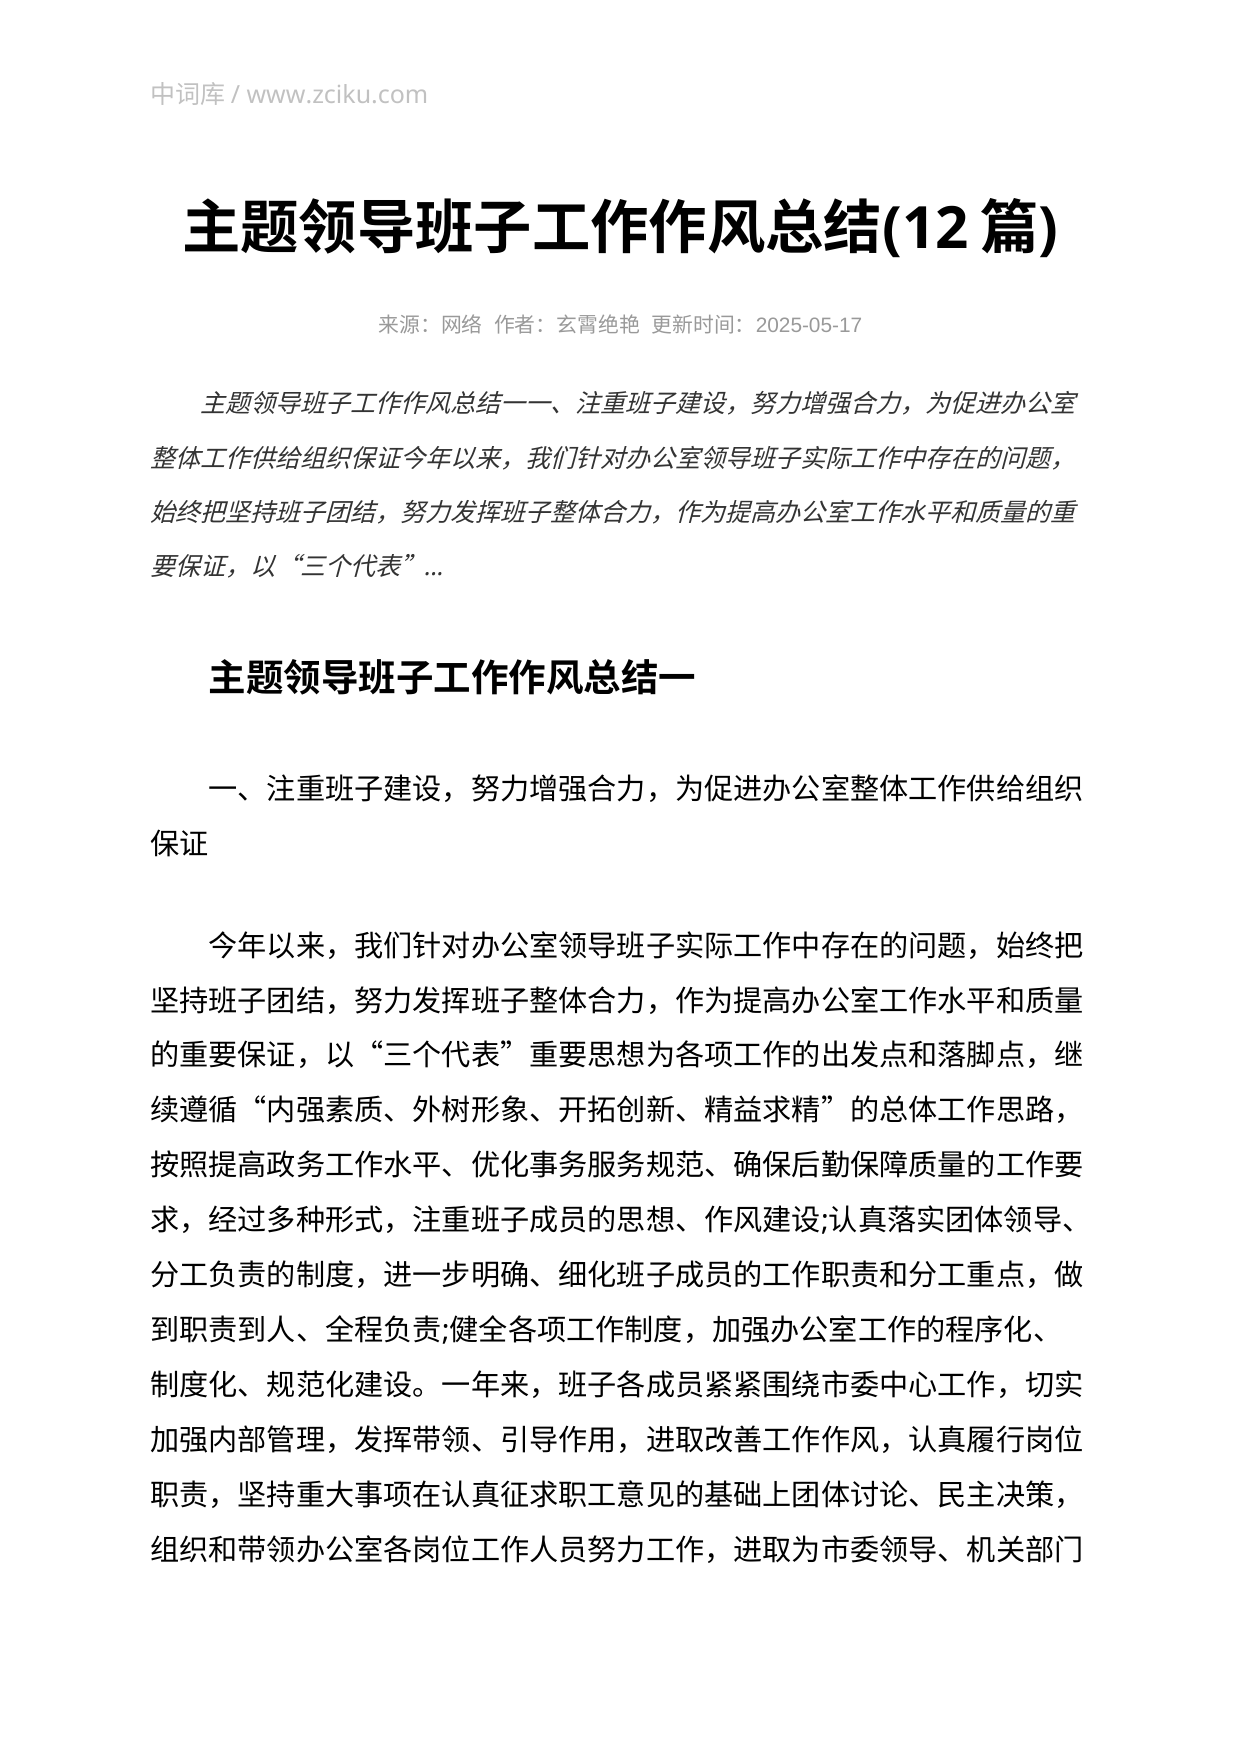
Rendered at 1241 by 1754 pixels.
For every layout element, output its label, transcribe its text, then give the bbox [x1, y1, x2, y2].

subtitle 主题领导班子工作作风总结(12篇) [150, 181, 1090, 266]
text 一、注重班子建设，努力增强合力，为促进办公室整体工作供给组织保证 [150, 766, 1090, 863]
text 来源：网络 作者：玄霄绝艳 更新时间：2025-05-17 [150, 313, 1090, 337]
text 主题领导班子工作作风总结一一、注重班子建设，努力增强合力，为促进办公室整体工作供给组织保证今年以来，我们针对办公室领导班子实际工作中存在的问题，始终把坚持班子团结，努力发挥班子整体合力，作为提高办公室工作水平和质量的重要保证，以“三个代表”... [150, 384, 1090, 583]
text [150, 922, 1090, 1568]
text 主题领导班子工作作风总结一 [150, 648, 1090, 702]
